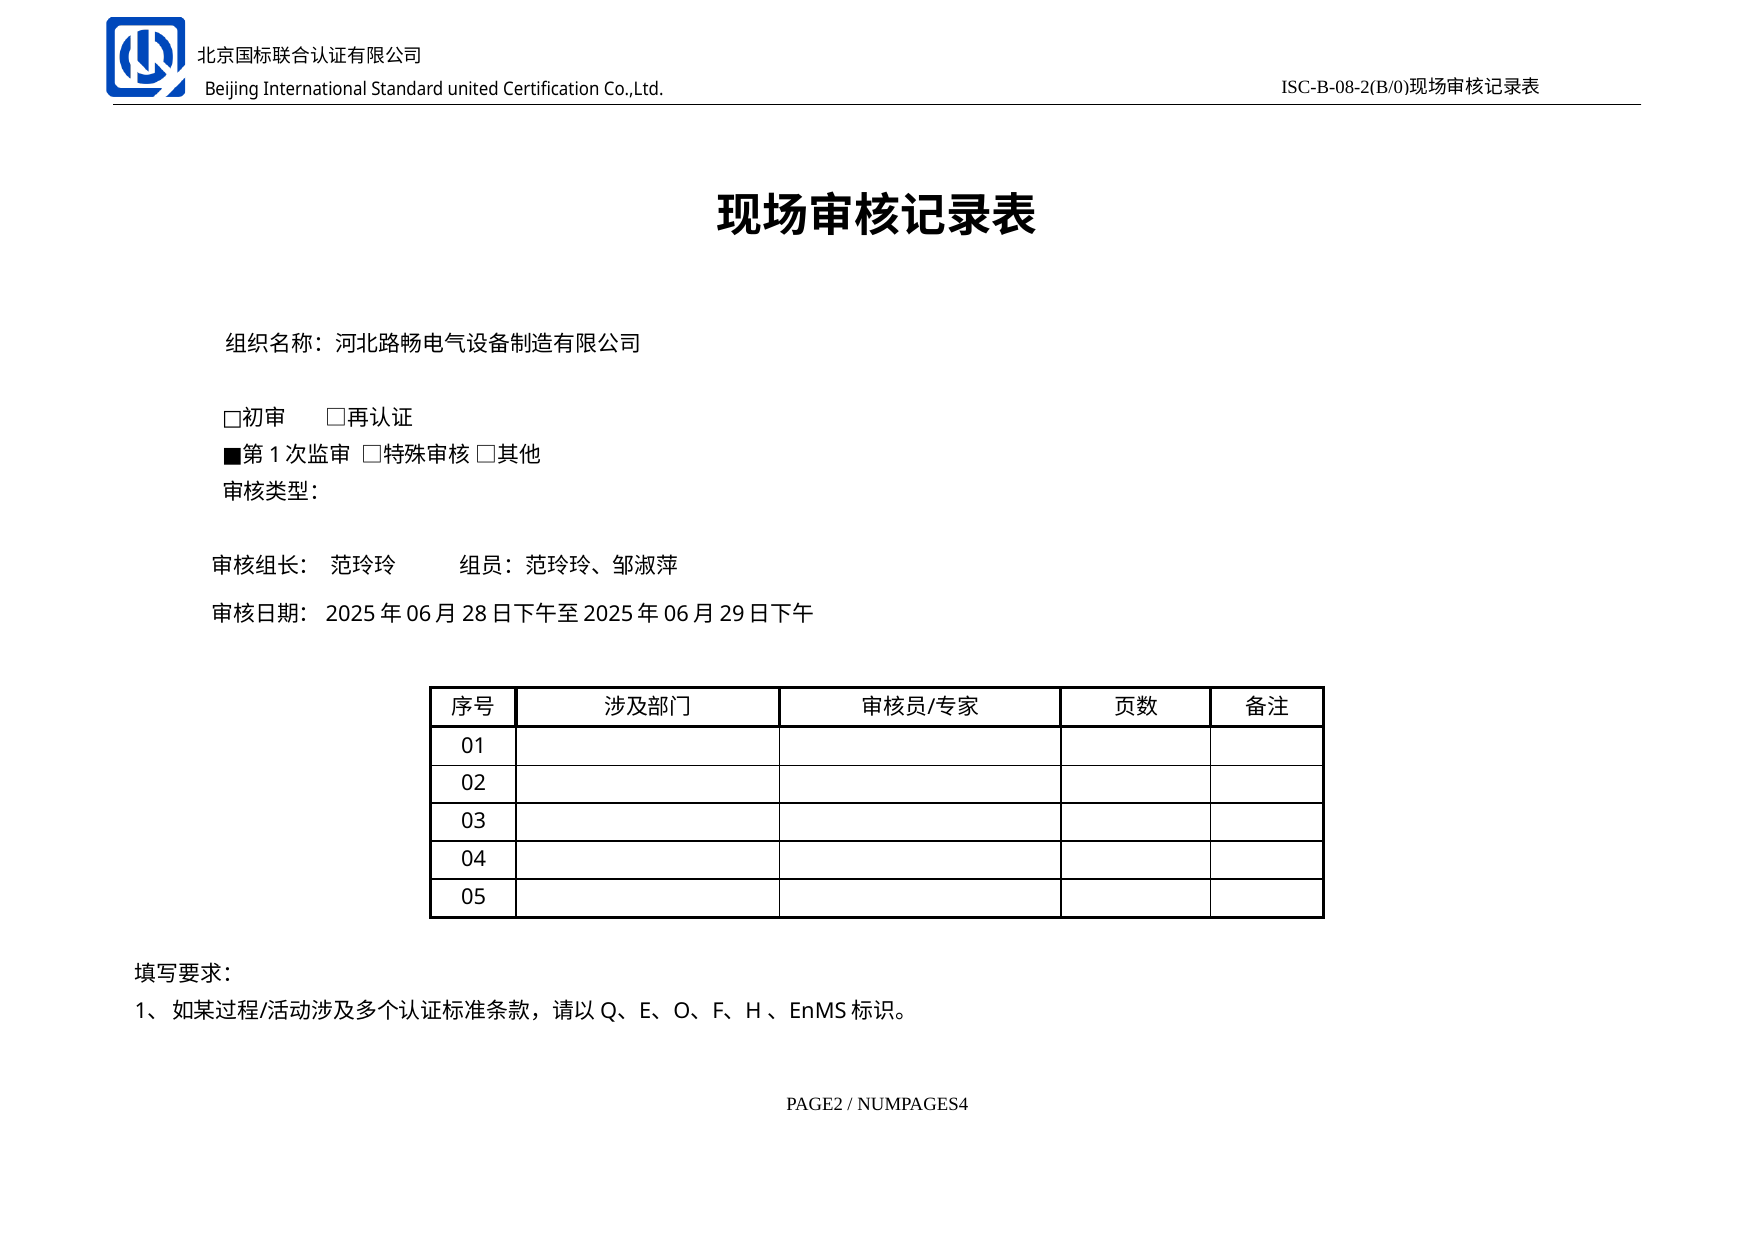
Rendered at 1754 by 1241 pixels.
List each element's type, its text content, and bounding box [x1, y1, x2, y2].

table_cell 01 [432, 728, 515, 764]
table_cell 05 [432, 880, 515, 916]
text 组织名称：河北路畅电气设备制造有限公司 [112, 326, 1641, 358]
table_cell [517, 766, 779, 802]
table_cell [1211, 804, 1322, 840]
table_cell [1211, 766, 1322, 802]
text 现场审核记录表 [112, 163, 1641, 261]
table_cell [780, 804, 1060, 840]
table_cell 04 [432, 842, 515, 878]
table_cell 03 [432, 804, 515, 840]
table_cell [1062, 766, 1210, 802]
text 审核日期： 2025年06月28日下午至2025年06月29日下午 [112, 596, 1641, 628]
table_header 审核员/专家 [781, 689, 1059, 725]
table_cell [1062, 804, 1210, 840]
table_cell 02 [432, 766, 515, 802]
table_header 页数 [1062, 689, 1209, 725]
table_cell [1211, 880, 1322, 916]
text 审核组长： 范玲玲 组员：范玲玲、邹淑萍 [112, 548, 1641, 580]
table_header 备注 [1212, 689, 1322, 725]
picture [106, 17, 186, 97]
table_cell [1062, 728, 1210, 764]
table_cell [780, 842, 1060, 878]
table_header 序号 [432, 689, 514, 725]
table_header 涉及部门 [518, 689, 778, 725]
text ■第1次监审 □特殊审核 □其他 [112, 436, 1641, 469]
table_cell [780, 728, 1060, 764]
table_cell [780, 880, 1060, 916]
text 填写要求： [112, 956, 1641, 988]
table_cell [1211, 842, 1322, 878]
table_cell [517, 880, 779, 916]
table_cell [517, 842, 779, 878]
list 如某过程/活动涉及多个认证标准条款，请以Q、E、O、F、H 、EnMS标识。 [134, 993, 1641, 1025]
table_cell [517, 804, 779, 840]
table_cell [1062, 880, 1210, 916]
table_cell [517, 728, 779, 764]
text □初审 □再认证 [112, 399, 1641, 432]
table_cell [1062, 842, 1210, 878]
table_cell [780, 766, 1060, 802]
table_cell [1211, 728, 1322, 764]
text 审核类型： [112, 473, 1641, 506]
